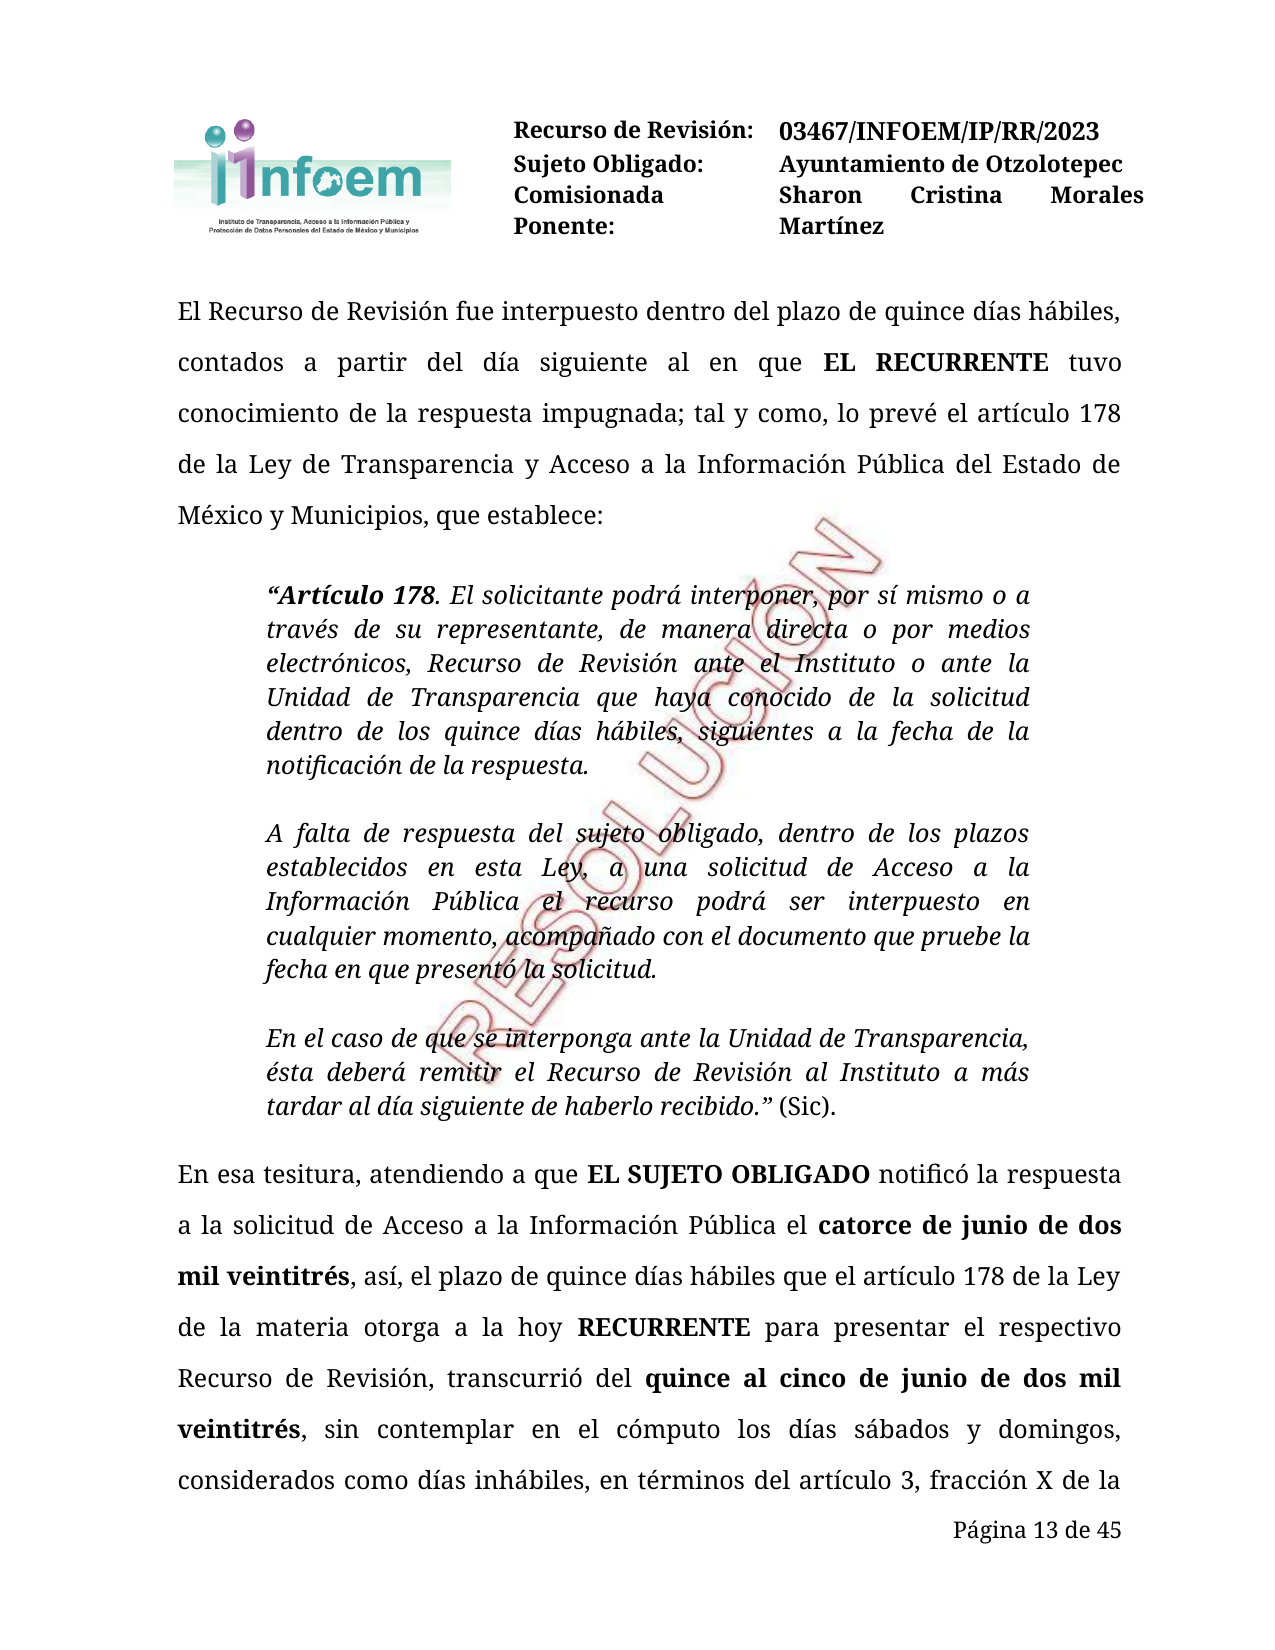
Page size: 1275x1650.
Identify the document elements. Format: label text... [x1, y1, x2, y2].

text En el caso de que se interponga ante la Unidad de Transparencia, ésta deberá remitir el Recurso de Revisión al Instituto a más tardar al día siguiente de haberlo recibido.” (Sic). [266, 1020, 1034, 1122]
text A falta de respuesta del sujeto obligado, dentro de los plazos establecidos en esta Ley, a una solicitud de Acceso a la Información Pública el recurso podrá ser interpuesto en cualquier momento, acompañado con el documento que pruebe la fecha en que presentó la solicitud. [266, 816, 1034, 986]
text El Recurso de Revisión fue interpuesto dentro del plazo de quince días hábiles, contados a partir del día siguiente al en que EL RECURRENTE tuvo conocimiento de la respuesta impugnada; tal y como, lo prevé el artículo 178 de la Ley de Transparencia y Acceso a la Información Pública del Estado de México y Municipios, que establece: [177, 293, 1122, 531]
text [177, 1157, 1122, 1497]
text “Artículo 178. El solicitante podrá interponer, por sí mismo o a través de su representante, de manera directa o por medios electrónicos, Recurso de Revisión ante el Instituto o ante la Unidad de Transparencia que haya conocido de la solicitud dentro de los quince días hábiles, siguientes a la fecha de la notificación de la respuesta. [266, 577, 1034, 782]
picture [89, 100, 1215, 1601]
